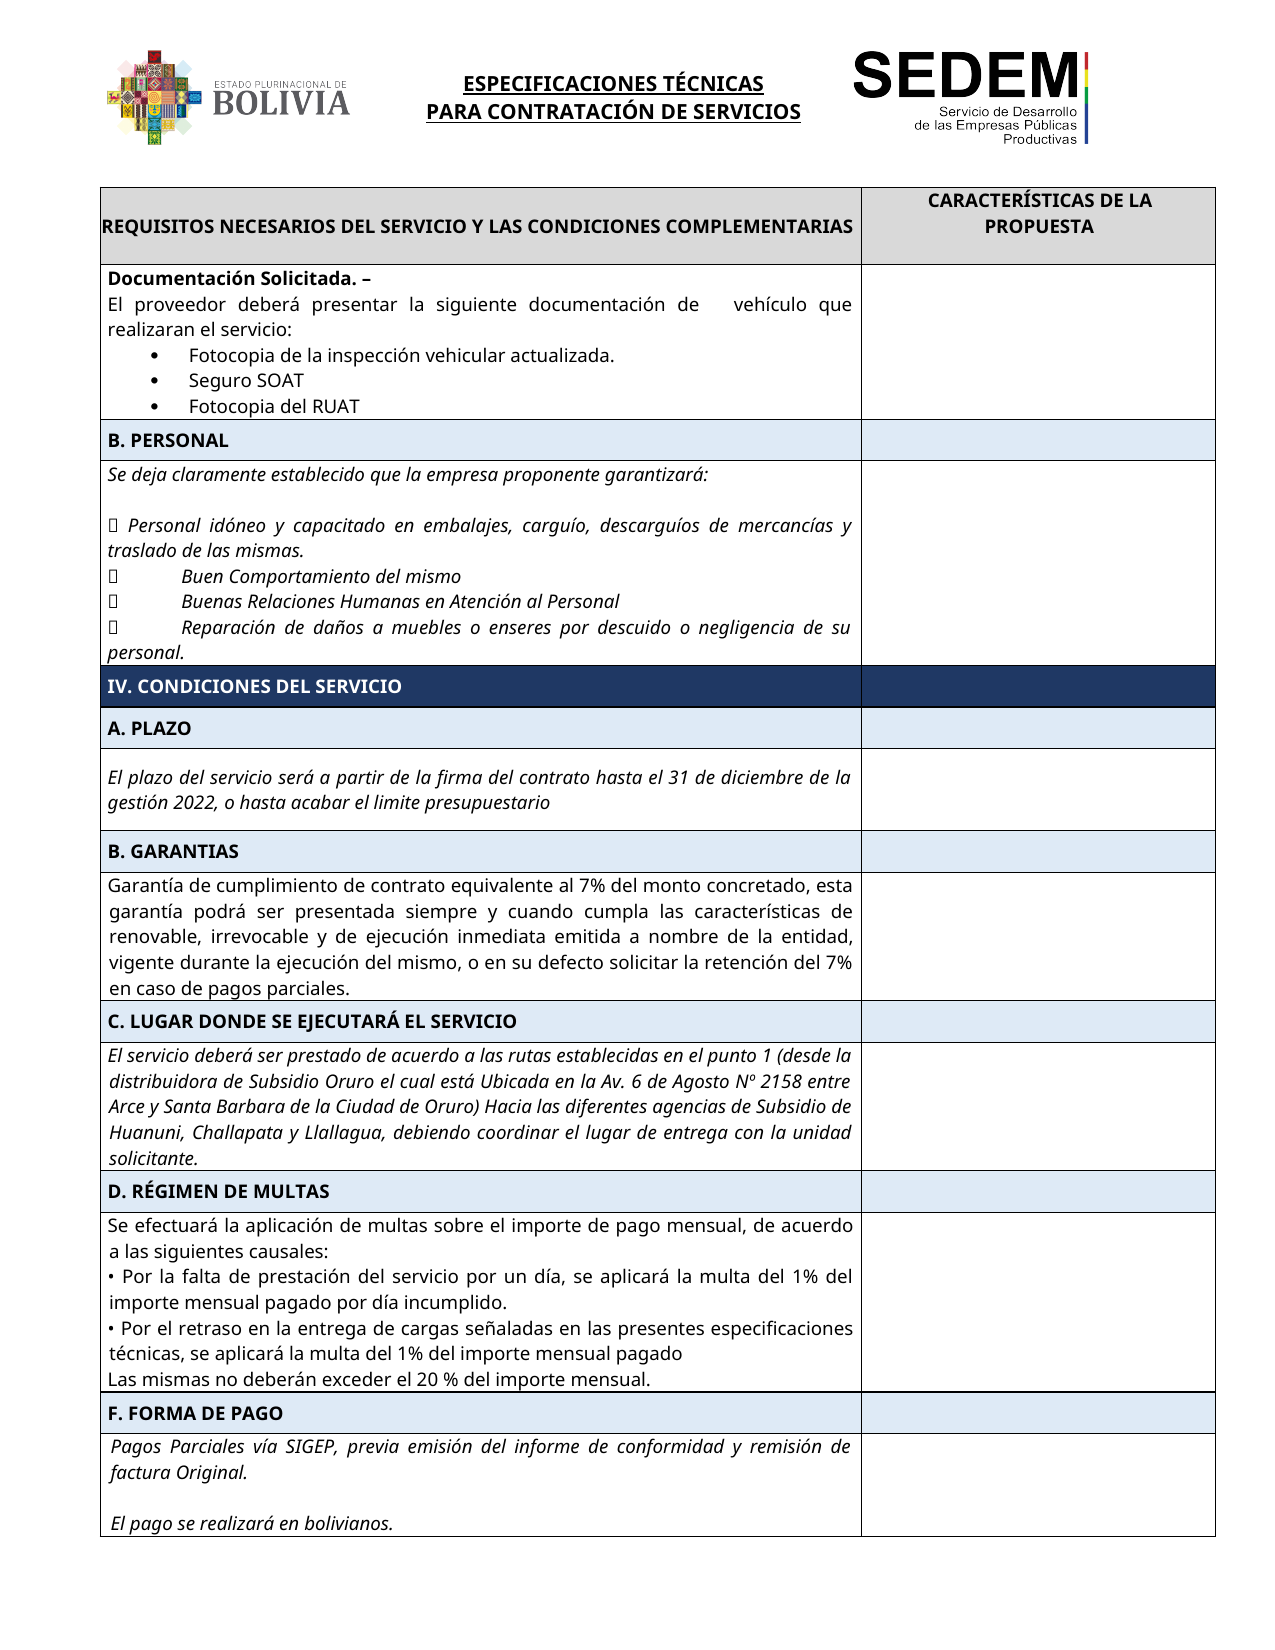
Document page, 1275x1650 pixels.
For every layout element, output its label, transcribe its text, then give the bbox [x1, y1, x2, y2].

table_cell [862, 420, 1215, 460]
table_header CARACTERÍSTICAS DE [862, 188, 1215, 264]
table_cell C. LUGAR DONDE SE EJECUTARÁ EL SERVICIO [101, 1001, 861, 1042]
picture [853, 51, 1089, 144]
table_cell [862, 1043, 1215, 1170]
table_cell B. PERSONAL [101, 420, 861, 460]
table_cell [862, 461, 1215, 665]
table_cell F. FORMA DE PAGO [101, 1393, 861, 1433]
table_cell IV. CONDICIONES DEL SERVICIO [101, 666, 861, 706]
table_cell D. RÉGIMEN DE MULTAS [101, 1171, 861, 1212]
table_cell [862, 1001, 1215, 1042]
table_cell [862, 831, 1215, 872]
table_header REQUISITOS NECESARIOS DEL SERVICIO Y LAS CONDICIONES COMPLEMENTARIAS [101, 188, 861, 264]
table_cell [862, 265, 1215, 418]
table_cell [862, 873, 1215, 1000]
table_cell Garantía de cumplimiento de contrato equivalente al 7% del monto concretado, esta garantía podrá ser presentada siempre y cuando cumpla las características de renovable, irrevocable y de ejecución inmediata emitida a nombre de la entidad, vigente durante la ejecución del mismo, o en su defecto solicitar la retención del 7% en caso de pagos parciales. [101, 873, 861, 1000]
picture [94, 37, 367, 158]
table_cell [862, 1434, 1215, 1536]
table_cell [862, 1213, 1215, 1391]
table_cell [862, 708, 1215, 748]
table_cell Pagos Parciales vía SIGEP, previa emisión del informe de conformidad y remisión de factura Original. El pago se realizará en bolivianos. [101, 1434, 861, 1536]
table_cell B. GARANTIAS [101, 831, 861, 872]
table_cell Se deja claramente establecido que la empresa proponente garantizará:  Personal idóneo y capacitado en embalajes, carguío, descarguíos de mercancías y traslado de las mismas.  Buen Comportamiento del mismo  Buenas Relaciones Humanas en Atención al Personal  Reparación de daños a muebles o enseres por descuido o negligencia de su personal. [101, 461, 861, 665]
table_cell El plazo del servicio será a partir de la firma del contrato hasta el 31 de diciembre de la gestión 2022, o hasta acabar el limite presupuestario [101, 749, 861, 830]
table_cell A. PLAZO [101, 708, 861, 748]
table_cell [862, 749, 1215, 830]
table_cell [862, 1393, 1215, 1433]
table_cell [862, 666, 1215, 706]
table_cell [862, 1171, 1215, 1212]
table_cell Documentación Solicitada. – El proveedor deberá presentar la siguiente documentación de vehículo que realizaran el servicio: Fotocopia de la inspección vehicular actualizada. Seguro SOAT Fotocopia del RUAT [101, 265, 861, 418]
table_cell Se efectuará la aplicación de multas sobre el importe de pago mensual, de acuerdo a las siguientes causales: • Por la falta de prestación del servicio por un día, se aplicará la multa del 1% del importe mensual pagado por día incumplido. • Por el retraso en la entrega de cargas señaladas en las presentes especificaciones técnicas, se aplicará la multa del 1% del importe mensual pagado Las mismas no deberán exceder el 20 % del importe mensual. [101, 1213, 861, 1391]
table_cell El servicio deberá ser prestado de acuerdo a las rutas establecidas en el punto 1 (desde la distribuidora de Subsidio Oruro el cual está Ubicada en la Av. 6 de Agosto Nº 2158 entre Arce y Santa Barbara de la Ciudad de Oruro) Hacia las diferentes agencias de Subsidio de Huanuni, Challapata y Llallagua, debiendo coordinar el lugar de entrega con la unidad solicitante. [101, 1043, 861, 1170]
